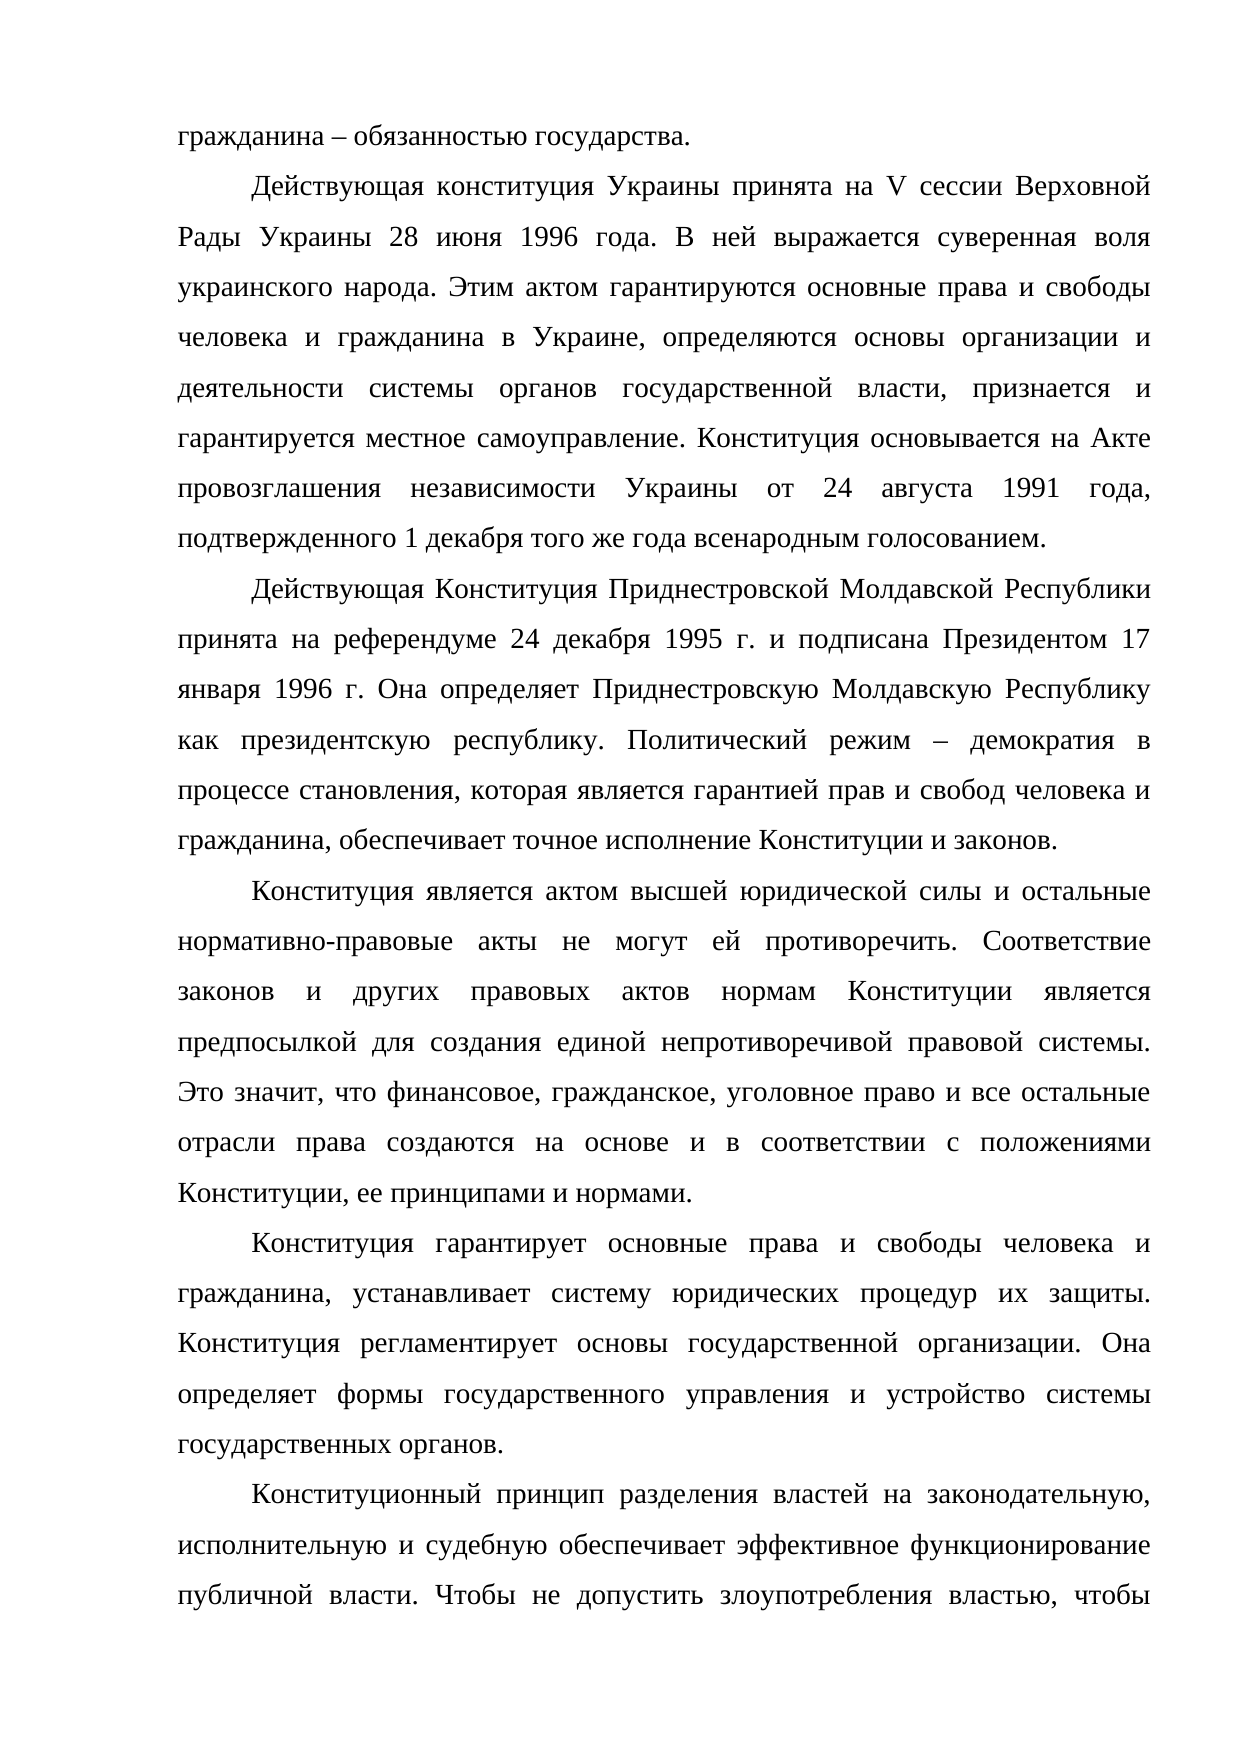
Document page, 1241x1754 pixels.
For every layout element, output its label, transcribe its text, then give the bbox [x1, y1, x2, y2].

text Конституция гарантирует основные права и свободы человека и гражданина, устанавливает систему юридических процедур их защиты. Конституция регламентирует основы государственной организации. Она определяет формы государственного управления и устройство системы государственных органов. [177, 1225, 1152, 1460]
text Действующая Конституция Приднестровской Молдавской Республики принята на референдуме 24 декабря . и подписана Президентом 17 января . Она определяет Приднестровскую Молдавскую Республику как президентскую республику. Политический режим – демократия в процессе становления, которая является гарантией прав и свобод человека и гражданина, обеспечивает точное исполнение Конституции и законов. [177, 571, 1152, 856]
text Действующая конституция Украины принята на V сессии Верховной Рады Украины 28 июня 1996 года. В ней выражается суверенная воля украинского народа. Этим актом гарантируются основные права и свободы человека и гражданина в Украине, определяются основы организации и деятельности системы органов государственной власти, признается и гарантируется местное самоуправление. Конституция основывается на Акте провозглашения независимости Украины от 24 августа 1991 года, подтвержденного 1 декабря того же года всенародным голосованием. [177, 168, 1152, 554]
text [177, 1477, 1152, 1611]
text Конституция является актом высшей юридической силы и остальные нормативно-правовые акты не могут ей противоречить. Соответствие законов и других правовых актов нормам Конституции является предпосылкой для создания единой непротиворечивой правовой системы. Это значит, что финансовое, гражданское, уголовное право и все остальные отрасли права создаются на основе и в соответствии с положениями Конституции, ее принципами и нормами. [177, 873, 1152, 1208]
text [177, 118, 1152, 152]
